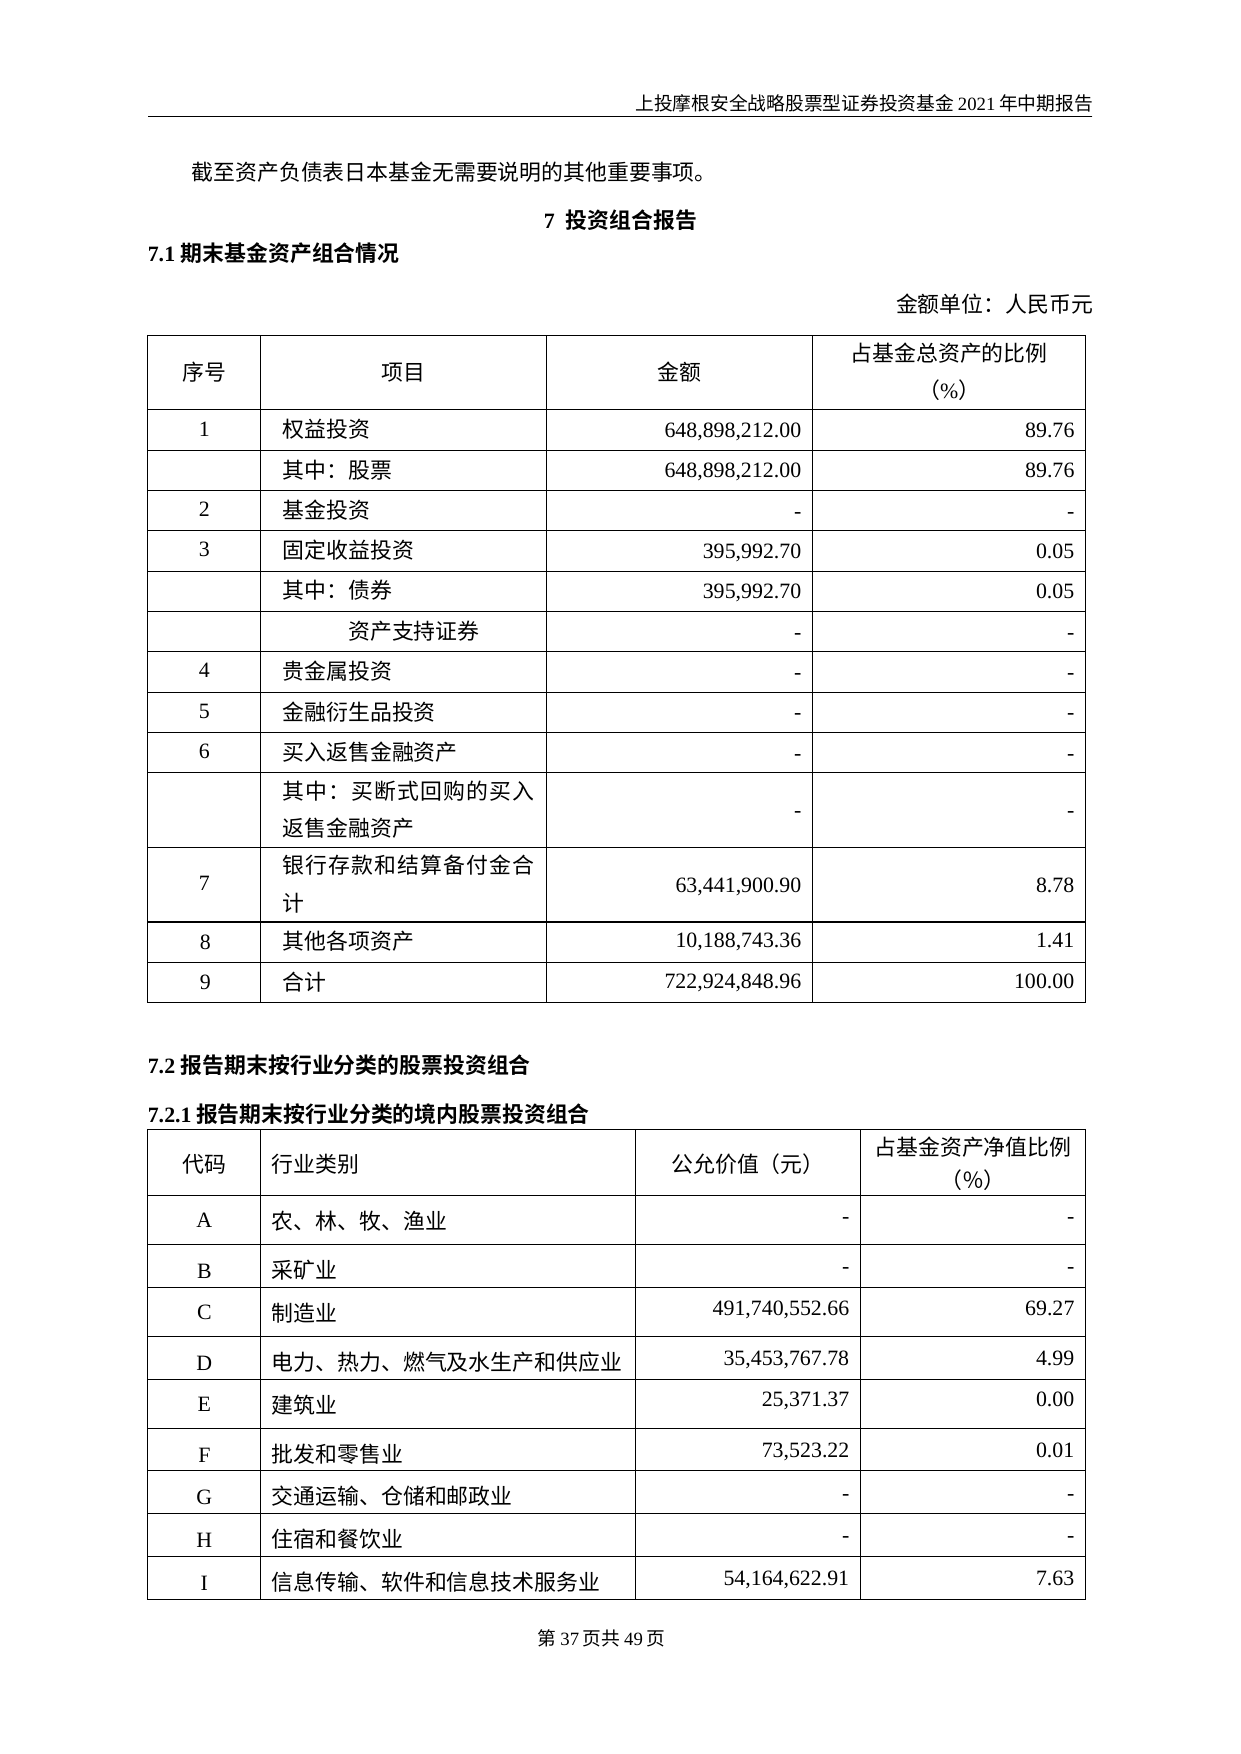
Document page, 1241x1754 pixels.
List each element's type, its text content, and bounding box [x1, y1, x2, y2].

table_cell 采矿业 [261, 1245, 635, 1287]
table_cell 贵金属投资 [261, 652, 546, 692]
table_cell 25,371.37 [636, 1380, 860, 1428]
text 金额单位：人民币元 [149, 286, 1092, 319]
table_cell 0.00 [861, 1380, 1085, 1428]
table_cell 8 [148, 923, 260, 962]
table_cell 金融衍生品投资 [261, 693, 546, 732]
table_cell 35,453,767.78 [636, 1337, 860, 1378]
table_cell 固定收益投资 [261, 531, 546, 571]
text 截至资产负债表日本基金无需要说明的其他重要事项。 [148, 154, 1092, 187]
table_cell 73,523.22 [636, 1429, 860, 1470]
table_cell - [547, 773, 812, 847]
table_cell E [148, 1380, 260, 1428]
table_cell 基金投资 [261, 491, 546, 530]
subtitle 7.1 期末基金资产组合情况 [148, 235, 1092, 268]
table_header 项目 [261, 336, 546, 409]
table_cell 资产支持证券 [261, 612, 546, 651]
table_cell 其他各项资产 [261, 923, 546, 962]
table_header 代码 [148, 1130, 260, 1195]
table_cell - [861, 1514, 1085, 1556]
table_cell - [547, 612, 812, 651]
table_cell 54,164,622.91 [636, 1557, 860, 1598]
table_cell 建筑业 [261, 1380, 635, 1428]
table_cell 63,441,900.90 [547, 848, 812, 921]
table_cell [148, 451, 260, 490]
table_cell [148, 572, 260, 611]
table_cell 89.76 [813, 410, 1085, 450]
subtitle 7 投资组合报告 [148, 203, 1092, 235]
table_cell - [636, 1196, 860, 1244]
table_cell 395,992.70 [547, 531, 812, 571]
table_cell - [813, 612, 1085, 651]
table_cell - [636, 1245, 860, 1287]
table_cell 491,740,552.66 [636, 1288, 860, 1336]
table_header 占基金资产净值比例（％） [861, 1130, 1085, 1195]
table_cell 7 [148, 848, 260, 921]
table_cell 395,992.70 [547, 572, 812, 611]
table_cell - [861, 1196, 1085, 1244]
table_cell 2 [148, 491, 260, 530]
table_cell - [813, 491, 1085, 530]
table_cell 买入返售金融资产 [261, 733, 546, 772]
table_cell 6 [148, 733, 260, 772]
table_cell 其中：买断式回购的买入返售金融资产 [261, 773, 546, 847]
table_cell 0.05 [813, 531, 1085, 571]
table_cell 信息传输、软件和信息技术服务业 [261, 1557, 635, 1598]
table_header 行业类别 [261, 1130, 635, 1195]
table_header 金额 [547, 336, 812, 409]
table_cell 1.41 [813, 923, 1085, 962]
table_cell 69.27 [861, 1288, 1085, 1336]
table_cell 722,924,848.96 [547, 963, 812, 1002]
table_cell - [813, 773, 1085, 847]
table_cell 89.76 [813, 451, 1085, 490]
table_cell 电力、热力、燃气及水生产和供应业 [261, 1337, 635, 1378]
table_cell 其中：债券 [261, 572, 546, 611]
table_cell C [148, 1288, 260, 1336]
table_cell - [636, 1514, 860, 1556]
table_cell 批发和零售业 [261, 1429, 635, 1470]
table_cell - [861, 1471, 1085, 1513]
table_cell 住宿和餐饮业 [261, 1514, 635, 1556]
table_cell G [148, 1471, 260, 1513]
table_cell 银行存款和结算备付金合计 [261, 848, 546, 921]
table_cell 1 [148, 410, 260, 450]
table_cell H [148, 1514, 260, 1556]
table_cell 8.78 [813, 848, 1085, 921]
table_cell 4.99 [861, 1337, 1085, 1378]
table_cell - [547, 733, 812, 772]
table_cell 农、林、牧、渔业 [261, 1196, 635, 1244]
table_cell [148, 773, 260, 847]
table_header 公允价值（元） [636, 1130, 860, 1195]
table_cell I [148, 1557, 260, 1598]
table_cell 0.05 [813, 572, 1085, 611]
table_cell [148, 612, 260, 651]
table_cell 其中：股票 [261, 451, 546, 490]
table_header 序号 [148, 336, 260, 409]
table_cell - [547, 491, 812, 530]
table_cell A [148, 1196, 260, 1244]
table_header 占基金总资产的比例（%） [813, 336, 1085, 409]
table_cell B [148, 1245, 260, 1287]
table_cell 交通运输、仓储和邮政业 [261, 1471, 635, 1513]
table_cell 10,188,743.36 [547, 923, 812, 962]
table_cell - [861, 1245, 1085, 1287]
table_cell 权益投资 [261, 410, 546, 450]
table_cell 7.63 [861, 1557, 1085, 1598]
table_cell 3 [148, 531, 260, 571]
table_cell - [636, 1471, 860, 1513]
subtitle 7.2 报告期末按行业分类的股票投资组合 [148, 1048, 1092, 1081]
table_cell 5 [148, 693, 260, 732]
table_cell - [813, 733, 1085, 772]
table_cell 4 [148, 652, 260, 692]
table_cell 100.00 [813, 963, 1085, 1002]
table_cell 合计 [261, 963, 546, 1002]
table_cell 制造业 [261, 1288, 635, 1336]
table_cell 0.01 [861, 1429, 1085, 1470]
table_cell - [813, 693, 1085, 732]
table_cell 648,898,212.00 [547, 451, 812, 490]
table_cell - [547, 652, 812, 692]
table_cell D [148, 1337, 260, 1378]
table_cell 648,898,212.00 [547, 410, 812, 450]
table_cell - [547, 693, 812, 732]
text 7.2.1报告期末按行业分类的境内股票投资组合 [148, 1096, 1092, 1129]
table_cell F [148, 1429, 260, 1470]
table_cell 9 [148, 963, 260, 1002]
table_cell - [813, 652, 1085, 692]
